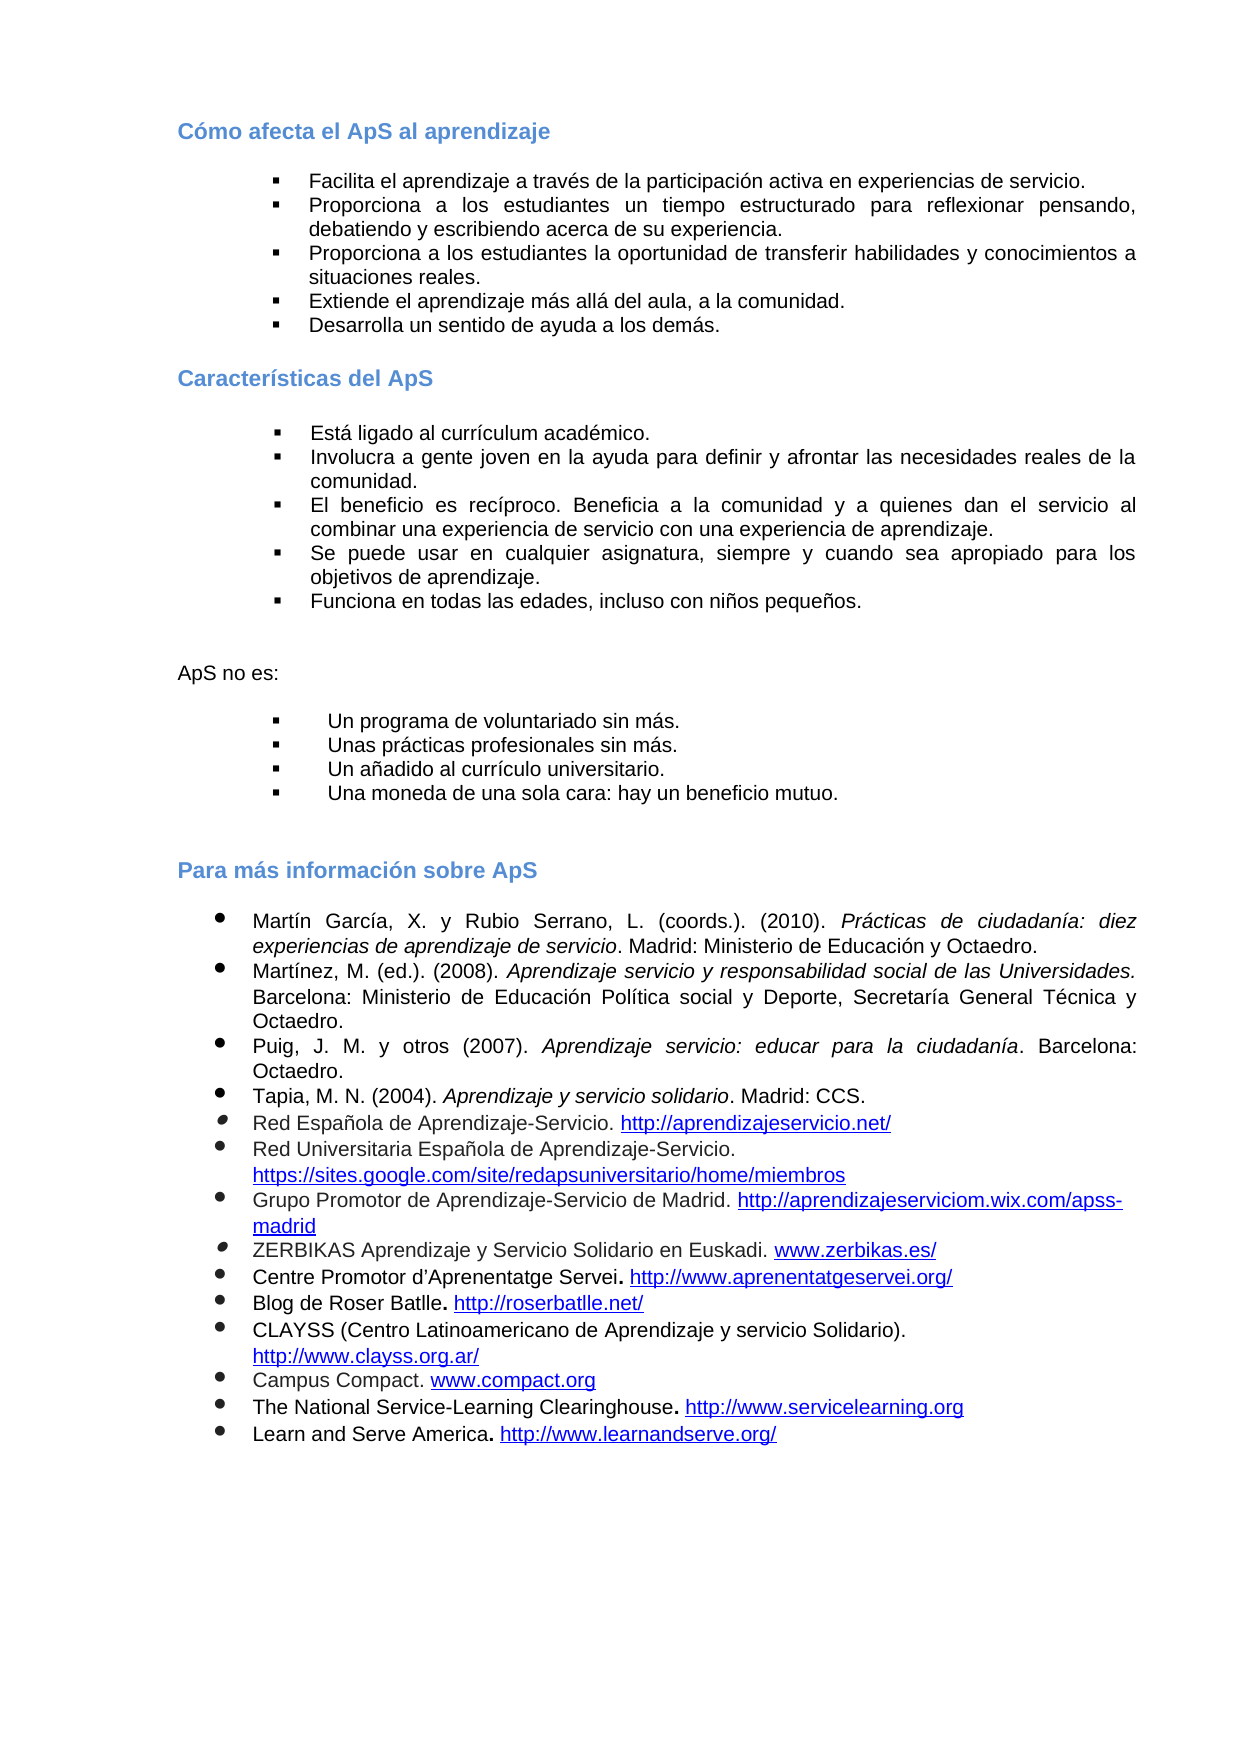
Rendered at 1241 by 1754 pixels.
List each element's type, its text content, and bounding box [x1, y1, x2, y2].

list CLAYSS (Centro Latinoamericano de Aprendizaje y servicio Solidario). http://www.clayss.org.ar/ [215, 1317, 1137, 1368]
list Red Española de Aprendizaje-Servicio. http://aprendizajeservicio.net/ [215, 1110, 1137, 1136]
text Características del ApS [177, 365, 1137, 392]
list Facilita el aprendizaje a través de la participación activa en experiencias de servicio. [271, 168, 1137, 192]
list The National Service-Learning Clearinghouse. http://www.servicelearning.org [215, 1394, 1137, 1421]
list Extiende el aprendizaje más allá del aula, a la comunidad. [271, 288, 1137, 313]
list Red Universitaria Española de Aprendizaje-Servicio. https://sites.google.com/site/redapsuniversitario/home/miembros [215, 1136, 1137, 1187]
list Proporciona a los estudiantes la oportunidad de transferir habilidades y conocimientos a situaciones reales. [271, 241, 1137, 288]
list Un añadido al currículo universitario. [271, 757, 1137, 781]
list Se puede usar en cualquier asignatura, siempre y cuando sea apropiado para los objetivos de aprendizaje. [273, 541, 1137, 589]
list Una moneda de una sola cara: hay un beneficio mutuo. [271, 781, 1137, 805]
list Tapia, M. N. (2004). Aprendizaje y servicio solidario. Madrid: CCS. [215, 1083, 1137, 1110]
list Involucra a gente joven en la ayuda para definir y afrontar las necesidades reales de la comunidad. [273, 444, 1137, 493]
list Martín García, X. y Rubio Serrano, L. (coords.). (2010). Prácticas de ciudadanía: diez experiencias de aprendizaje de servicio. Madrid: Ministerio de Educación y Octaedro. [215, 908, 1137, 958]
list Está ligado al currículum académico. [273, 421, 1137, 444]
text ApS no es: [177, 661, 1137, 684]
list El beneficio es recíproco. Beneficia a la comunidad y a quienes dan el servicio al combinar una experiencia de servicio con una experiencia de aprendizaje. [273, 493, 1137, 541]
list Centre Promotor d’Aprenentatge Servei. http://www.aprenentatgeservei.org/ [215, 1264, 1137, 1291]
list Blog de Roser Batlle. http://roserbatlle.net/ [215, 1291, 1137, 1317]
list Proporciona a los estudiantes un tiempo estructurado para reflexionar pensando, debatiendo y escribiendo acerca de su experiencia. [271, 192, 1137, 241]
list Unas prácticas profesionales sin más. [271, 733, 1137, 757]
list Un programa de voluntariado sin más. [271, 708, 1137, 733]
list Grupo Promotor de Aprendizaje-Servicio de Madrid. http://aprendizajeserviciom.wix.com/apss-madrid [215, 1187, 1137, 1237]
list Martínez, M. (ed.). (2008). Aprendizaje servicio y responsabilidad social de las Universidades. Barcelona: Ministerio de Educación Política social y Deporte, Secretaría General Técnica y Octaedro. [215, 958, 1137, 1033]
text Cómo afecta el ApS al aprendizaje [177, 118, 1137, 144]
list Puig, J. M. y otros (2007). Aprendizaje servicio: educar para la ciudadanía. Barcelona: Octaedro. [215, 1033, 1137, 1083]
list Desarrolla un sentido de ayuda a los demás. [271, 313, 1137, 337]
text Para más información sobre ApS [177, 857, 1137, 884]
list Campus Compact. www.compact.org [215, 1368, 1137, 1394]
list Learn and Serve America. http://www.learnandserve.org/ [215, 1421, 1137, 1447]
list Funciona en todas las edades, incluso con niños pequeños. [273, 589, 1137, 613]
list ZERBIKAS Aprendizaje y Servicio Solidario en Euskadi. www.zerbikas.es/ [215, 1237, 1137, 1264]
